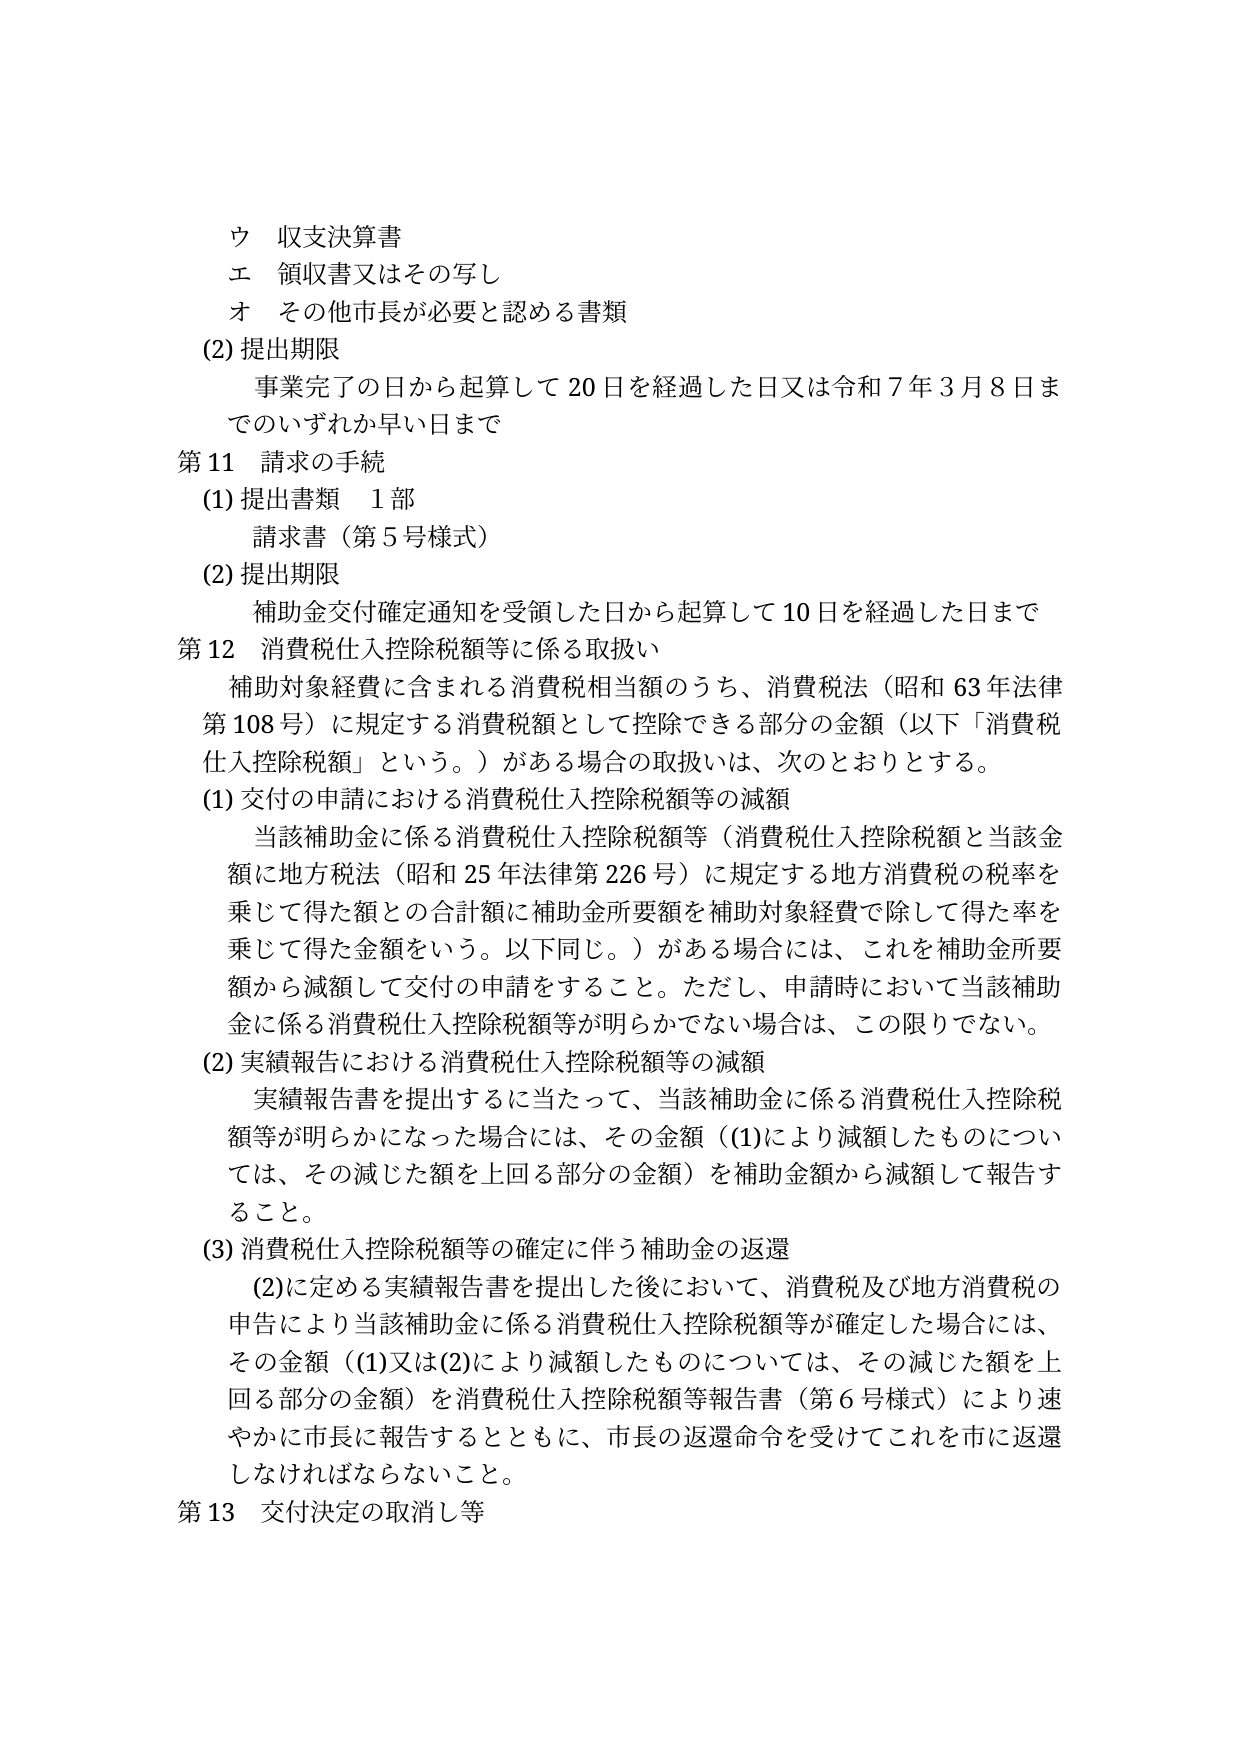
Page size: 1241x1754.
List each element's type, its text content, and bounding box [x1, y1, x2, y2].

text (2)に定める実績報告書を提出した後において、消費税及び地方消費税の申告により当該補助金に係る消費税仕入控除税額等が確定した場合には、その金額（(1)又は(2)により減額したものについては、その減じた額を上回る部分の金額）を消費税仕入控除税額等報告書（第６号様式）により速やかに市長に報告するとともに、市長の返還命令を受けてこれを市に返還しなければならないこと。 [177, 1267, 1063, 1492]
text 第11 請求の手続 [177, 442, 1063, 479]
text 補助金交付確定通知を受領した日から起算して10日を経過した日まで [177, 592, 1063, 629]
text (1) 提出書類 １部 [177, 479, 1063, 517]
text 第13 交付決定の取消し等 [177, 1492, 1063, 1529]
text (3) 消費税仕入控除税額等の確定に伴う補助金の返還 [177, 1229, 1063, 1267]
text 請求書（第５号様式） [177, 517, 1063, 554]
text (2) 提出期限 [177, 329, 1063, 367]
text 第12 消費税仕入控除税額等に係る取扱い [177, 629, 1063, 667]
text オ その他市長が必要と認める書類 [177, 292, 1063, 329]
text ウ 収支決算書 [177, 217, 1063, 254]
text 実績報告書を提出するに当たって、当該補助金に係る消費税仕入控除税額等が明らかになった場合には、その金額（(1)により減額したものについては、その減じた額を上回る部分の金額）を補助金額から減額して報告すること。 [177, 1079, 1063, 1229]
text (1) 交付の申請における消費税仕入控除税額等の減額 [177, 779, 1063, 817]
text エ 領収書又はその写し [177, 254, 1063, 292]
text (2) 実績報告における消費税仕入控除税額等の減額 [177, 1042, 1063, 1079]
text 事業完了の日から起算して20日を経過した日又は令和７年３月８日までのいずれか早い日まで [177, 367, 1063, 442]
text 補助対象経費に含まれる消費税相当額のうち、消費税法（昭和63年法律第108号）に規定する消費税額として控除できる部分の金額（以下「消費税仕入控除税額」という。）がある場合の取扱いは、次のとおりとする。 [177, 667, 1063, 779]
text (2) 提出期限 [177, 554, 1063, 592]
text 当該補助金に係る消費税仕入控除税額等（消費税仕入控除税額と当該金額に地方税法（昭和25年法律第226号）に規定する地方消費税の税率を乗じて得た額との合計額に補助金所要額を補助対象経費で除して得た率を乗じて得た金額をいう。以下同じ。）がある場合には、これを補助金所要額から減額して交付の申請をすること。ただし、申請時において当該補助金に係る消費税仕入控除税額等が明らかでない場合は、この限りでない。 [177, 817, 1063, 1042]
